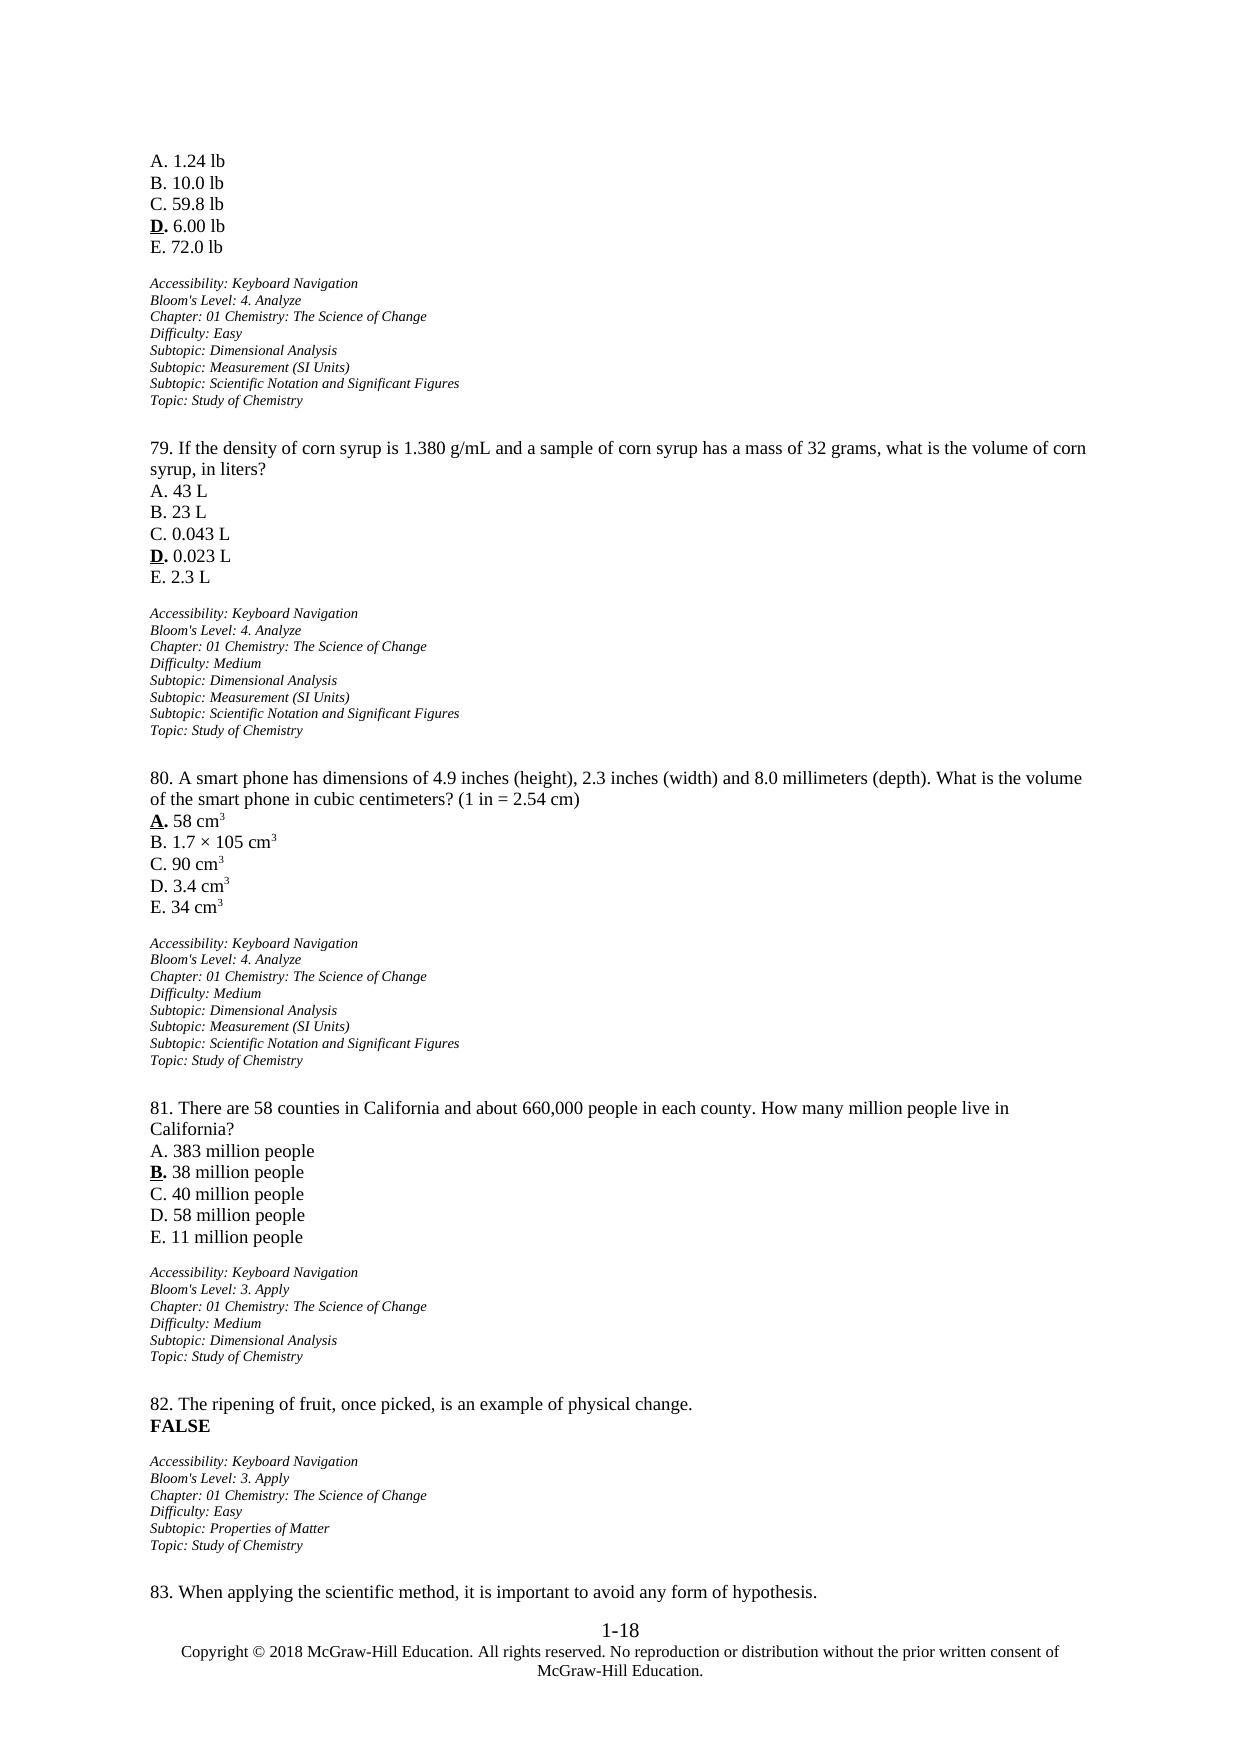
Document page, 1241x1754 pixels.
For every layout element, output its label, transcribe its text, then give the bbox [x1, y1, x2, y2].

text Difficulty: Easy [150, 325, 1090, 342]
text Bloom's Level: 4. Analyze [150, 621, 1090, 638]
text C. 40 million people [150, 1183, 1090, 1204]
text Accessibility: Keyboard Navigation [150, 918, 1090, 951]
text Topic: Study of Chemistry [150, 1052, 1090, 1097]
text C. 59.8 lb [150, 193, 1090, 215]
text Chapter: 01 Chemistry: The Science of Change [150, 1298, 1090, 1314]
text C. 90 cm3 [150, 853, 1090, 874]
text Bloom's Level: 3. Apply [150, 1281, 1090, 1298]
text Topic: Study of Chemistry [150, 1537, 1090, 1581]
text 83. When applying the scientific method, it is important to avoid any form of hypothesis. [150, 1581, 1090, 1603]
text D. 6.00 lb [150, 215, 1090, 236]
text Difficulty: Medium [150, 1314, 1090, 1331]
text 79. If the density of corn syrup is 1.380 g/mL and a sample of corn syrup has a mass of 32 grams, what is the volume of corn syrup, in liters? [150, 437, 1090, 480]
text 80. A smart phone has dimensions of 4.9 inches (height), 2.3 inches (width) and 8.0 millimeters (depth). What is the volume of the smart phone in cubic centimeters? (1 in = 2.54 cm) [150, 767, 1090, 810]
text D. 0.023 L [150, 544, 1090, 566]
text Bloom's Level: 4. Analyze [150, 951, 1090, 968]
text Subtopic: Scientific Notation and Significant Figures [150, 375, 1090, 392]
text Chapter: 01 Chemistry: The Science of Change [150, 308, 1090, 325]
text Subtopic: Dimensional Analysis [150, 1331, 1090, 1348]
text Subtopic: Measurement (SI Units) [150, 358, 1090, 375]
text Difficulty: Easy [150, 1503, 1090, 1520]
text A. 43 L [150, 480, 1090, 501]
text Topic: Study of Chemistry [150, 1348, 1090, 1393]
text Accessibility: Keyboard Navigation [150, 258, 1090, 291]
text A. 1.24 lb [150, 150, 1090, 172]
text 81. There are 58 counties in California and about 660,000 people in each county. How many million people live in California? [150, 1097, 1090, 1140]
text E. 72.0 lb [150, 236, 1090, 258]
text Topic: Study of Chemistry [150, 722, 1090, 767]
text A. 58 cm3 [150, 810, 1090, 831]
text A. 383 million people [150, 1140, 1090, 1161]
text Subtopic: Dimensional Analysis [150, 1001, 1090, 1018]
text B. 10.0 lb [150, 172, 1090, 193]
text Difficulty: Medium [150, 985, 1090, 1001]
text Subtopic: Scientific Notation and Significant Figures [150, 1035, 1090, 1052]
text Subtopic: Dimensional Analysis [150, 342, 1090, 358]
text B. 23 L [150, 501, 1090, 523]
text Subtopic: Measurement (SI Units) [150, 1018, 1090, 1035]
text B. 1.7 × 105 cm3 [150, 831, 1090, 853]
text Subtopic: Measurement (SI Units) [150, 688, 1090, 705]
text FALSE [150, 1414, 1090, 1436]
text B. 38 million people [150, 1161, 1090, 1183]
text E. 2.3 L [150, 566, 1090, 588]
text Bloom's Level: 3. Apply [150, 1469, 1090, 1486]
text Accessibility: Keyboard Navigation [150, 588, 1090, 621]
text C. 0.043 L [150, 523, 1090, 544]
text Subtopic: Dimensional Analysis [150, 672, 1090, 688]
text Chapter: 01 Chemistry: The Science of Change [150, 1486, 1090, 1503]
text Accessibility: Keyboard Navigation [150, 1436, 1090, 1469]
text Subtopic: Scientific Notation and Significant Figures [150, 705, 1090, 722]
text Topic: Study of Chemistry [150, 392, 1090, 437]
text Difficulty: Medium [150, 655, 1090, 672]
text D. 58 million people [150, 1204, 1090, 1226]
text E. 34 cm3 [150, 896, 1090, 918]
text E. 11 million people [150, 1226, 1090, 1247]
text 82. The ripening of fruit, once picked, is an example of physical change. [150, 1393, 1090, 1414]
text Chapter: 01 Chemistry: The Science of Change [150, 638, 1090, 655]
text D. 3.4 cm3 [150, 874, 1090, 896]
text Accessibility: Keyboard Navigation [150, 1247, 1090, 1281]
text Subtopic: Properties of Matter [150, 1520, 1090, 1537]
text Chapter: 01 Chemistry: The Science of Change [150, 968, 1090, 985]
text Bloom's Level: 4. Analyze [150, 291, 1090, 308]
